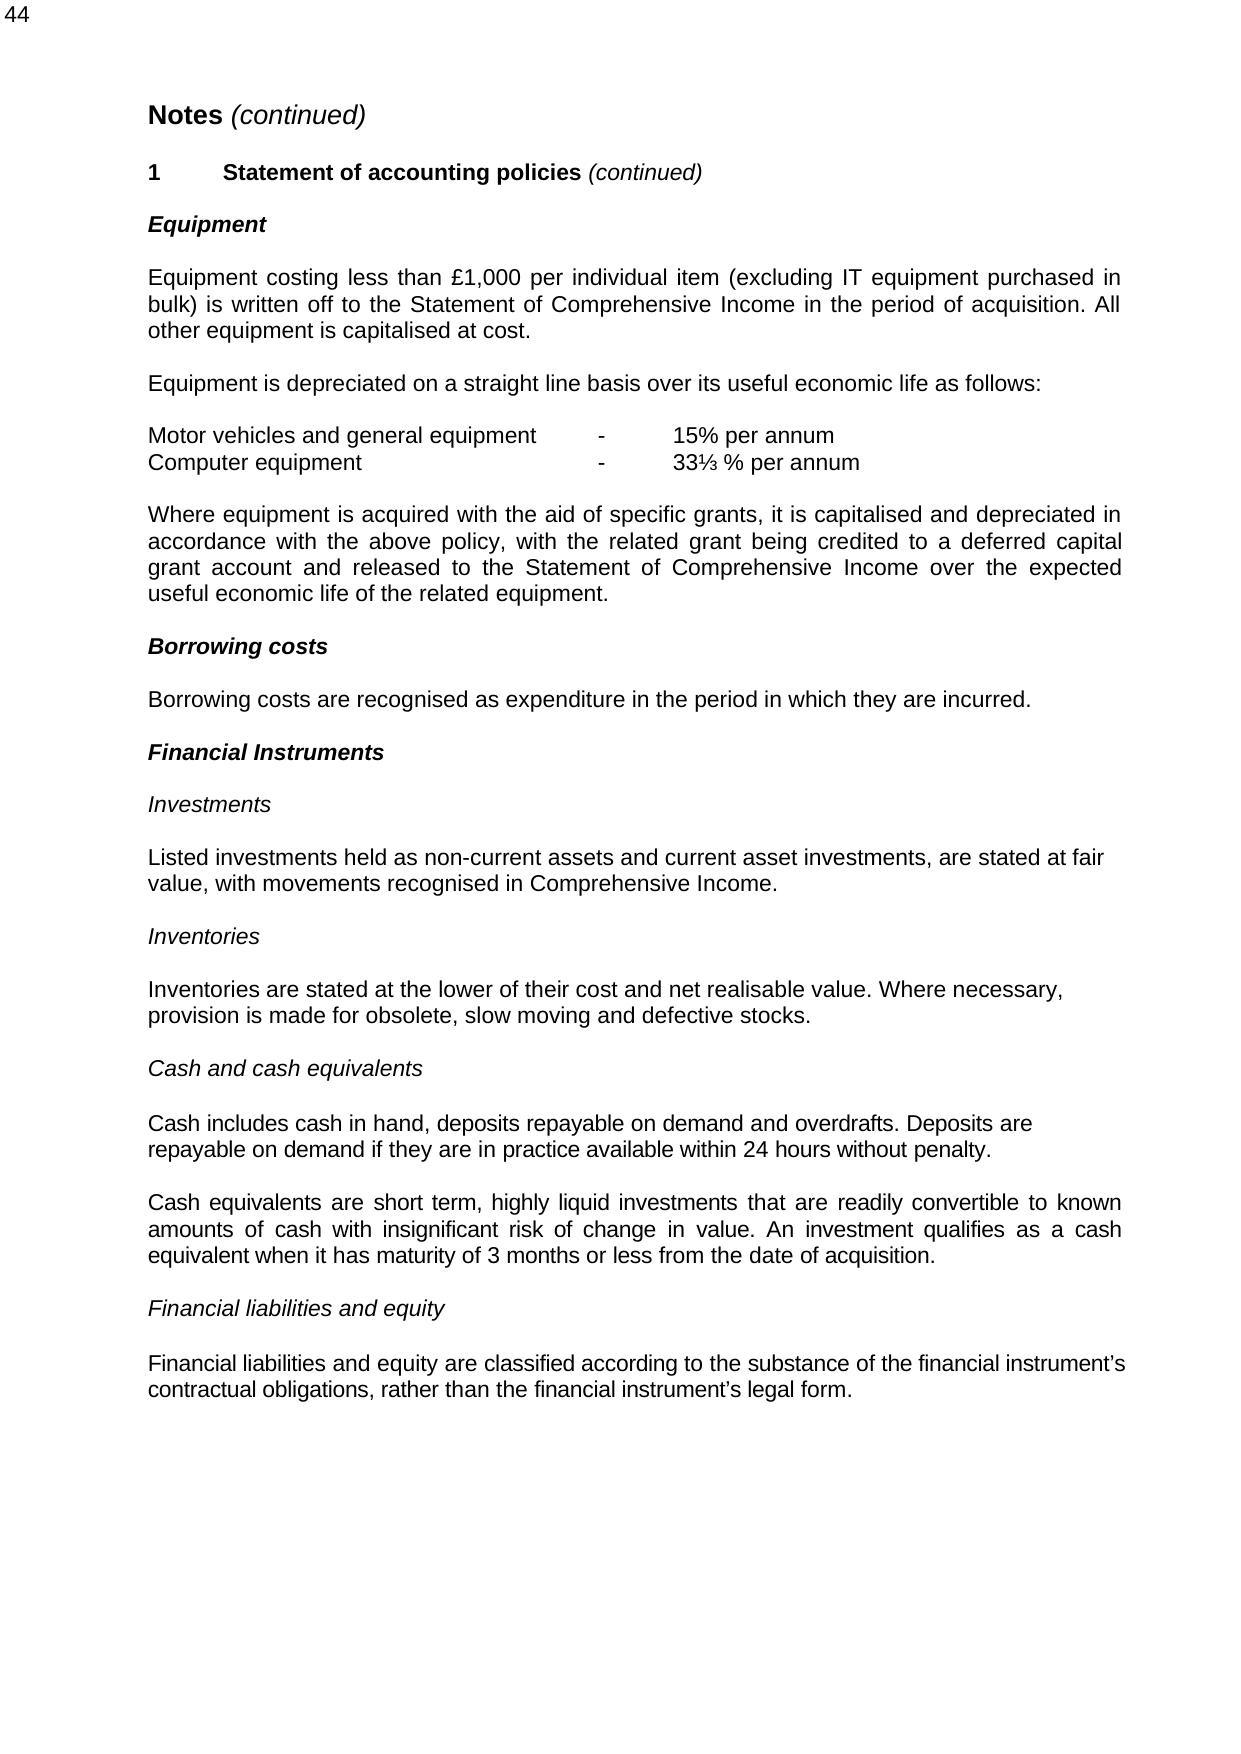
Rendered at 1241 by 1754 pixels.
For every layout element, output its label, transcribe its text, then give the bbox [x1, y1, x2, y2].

text Cash equivalents are short term, highly liquid investments that are readily convertible to known amounts of cash with insignificant risk of change in value. An investment qualifies as a cash equivalent when it has maturity of 3 months or less from the date of acquisition. [148, 1189, 1122, 1268]
text Cash and cash equivalents [148, 1055, 1203, 1081]
text Financial liabilities and equity [148, 1295, 1203, 1321]
text Notes (continued) [148, 99, 1203, 130]
text Investments [148, 791, 1203, 817]
text Borrowing costs are recognised as expenditure in the period in which they are incurred. [148, 686, 1203, 712]
text Cash includes cash in hand, deposits repayable on demand and overdrafts. Deposits are repayable on demand if they are in practice available within 24 hours without penalty. [148, 1110, 1129, 1163]
subtitle Equipment [148, 211, 1203, 238]
text Listed investments held as non-current assets and current asset investments, are stated at fair value, with movements recognised in Comprehensive Income. [148, 844, 1129, 897]
subtitle Financial Instruments [148, 738, 1203, 765]
text Financial liabilities and equity are classified according to the substance of the financial instrument’s contractual obligations, rather than the financial instrument’s legal form. [148, 1350, 1203, 1402]
text Equipment costing less than £1,000 per individual item (excluding IT equipment purchased in bulk) is written off to the Statement of Comprehensive Income in the period of acquisition. All other equipment is capitalised at cost. [148, 264, 1122, 343]
text Where equipment is acquired with the aid of specific grants, it is capitalised and depreciated in accordance with the above policy, with the related grant being credited to a deferred capital grant account and released to the Statement of Comprehensive Income over the expected useful economic life of the related equipment. [148, 501, 1123, 607]
text Equipment is depreciated on a straight line basis over its useful economic life as follows: Motor vehicles and general equipment - 15% per annum [148, 344, 1042, 448]
text Inventories are stated at the lower of their cost and net realisable value. Where necessary, provision is made for obsolete, slow moving and defective stocks. [148, 976, 1129, 1028]
text 1 Statement of accounting policies (continued) [148, 159, 1203, 185]
text Inventories [148, 923, 1203, 949]
text Computer equipment - 33⅓ % per annum [148, 449, 1203, 475]
subtitle Borrowing costs [148, 633, 1203, 659]
